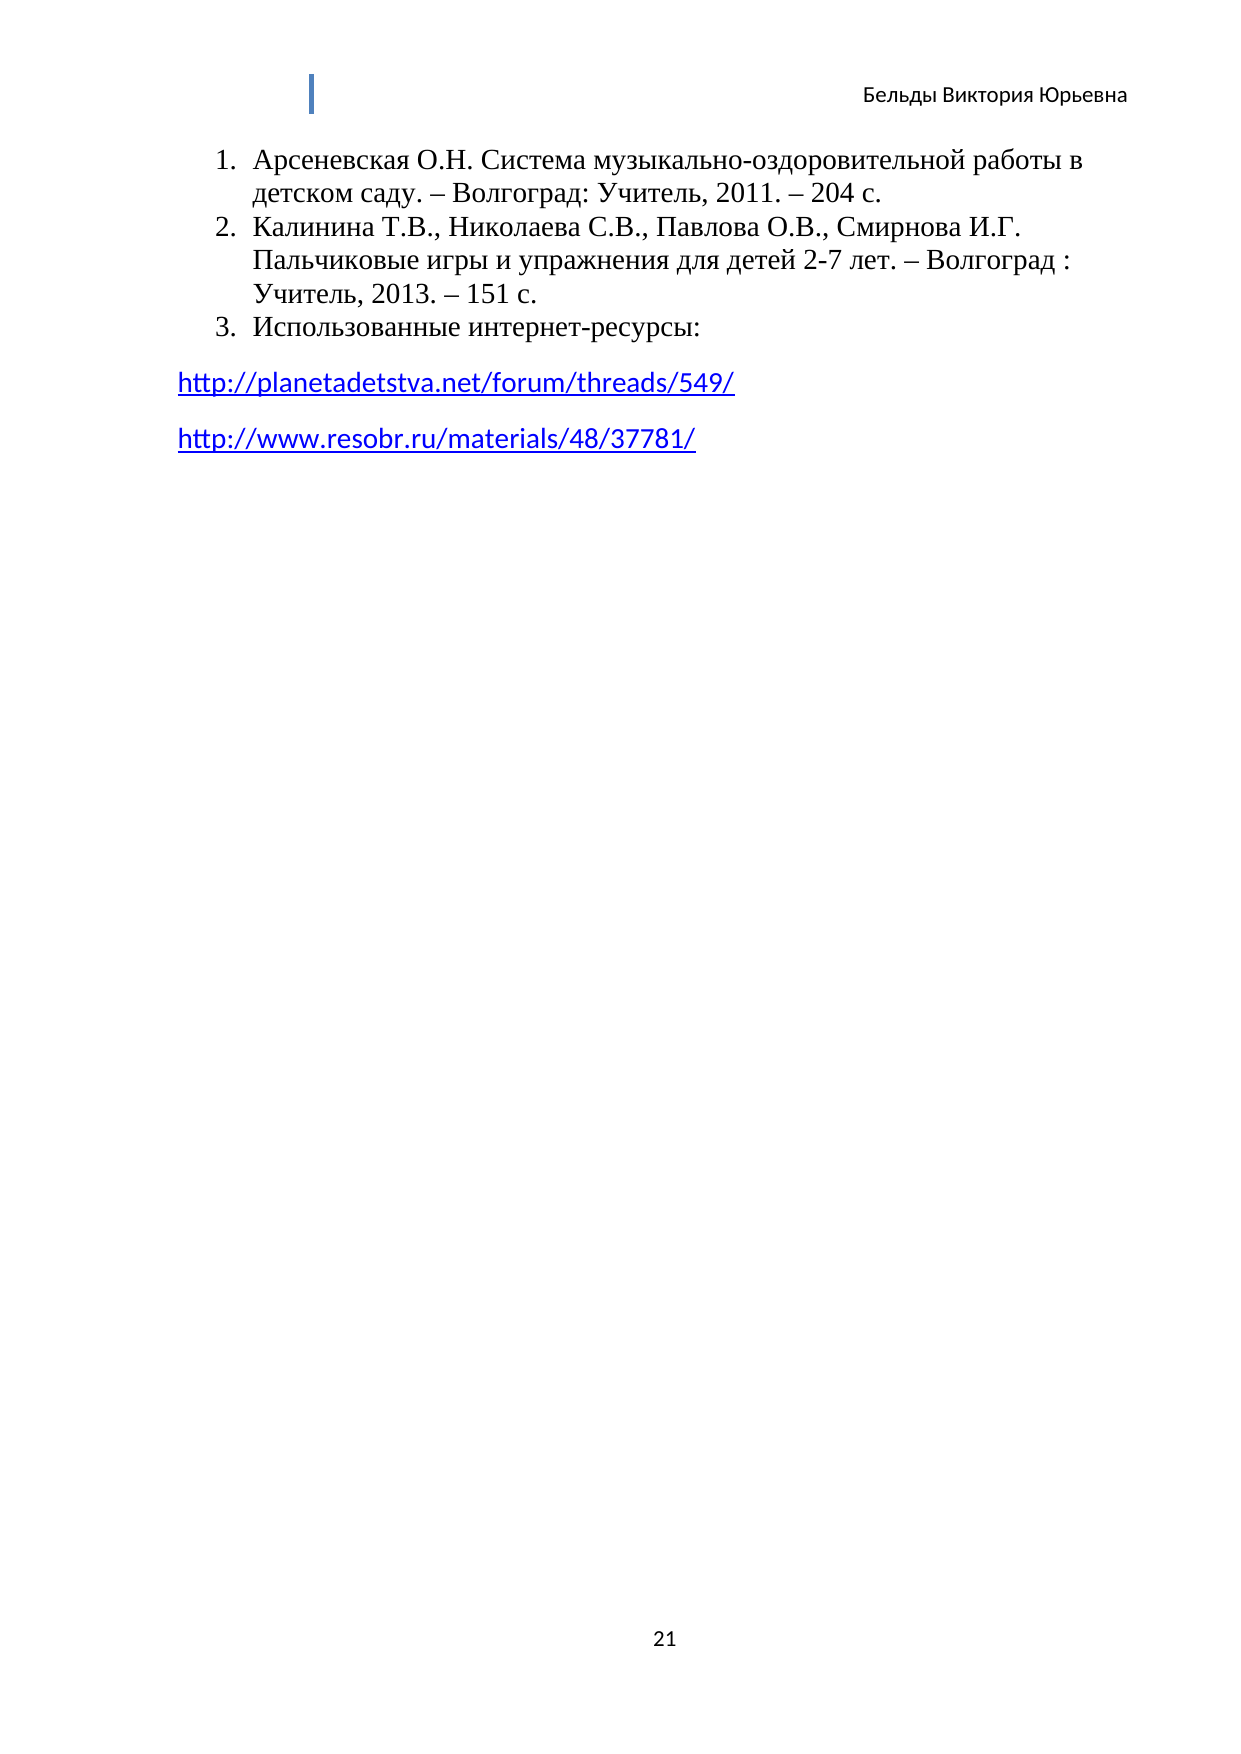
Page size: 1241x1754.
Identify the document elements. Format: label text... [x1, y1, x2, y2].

list Арсеневская О.Н. Система музыкально-оздоровительной работы в детском саду. – Волгоград: Учитель, 2011. – 204 с. [215, 142, 1152, 209]
text http://planetadetstva.net/forum/threads/549/ [177, 364, 1152, 399]
text http://www.resobr.ru/materials/48/37781/ [177, 420, 1152, 456]
list Использованные интернет-ресурсы: [215, 309, 1152, 343]
list Калинина Т.В., Николаева С.В., Павлова О.В., Смирнова И.Г. Пальчиковые игры и упражнения для детей 2-7 лет. – Волгоград : Учитель, 2013. – 151 с. [215, 209, 1152, 309]
